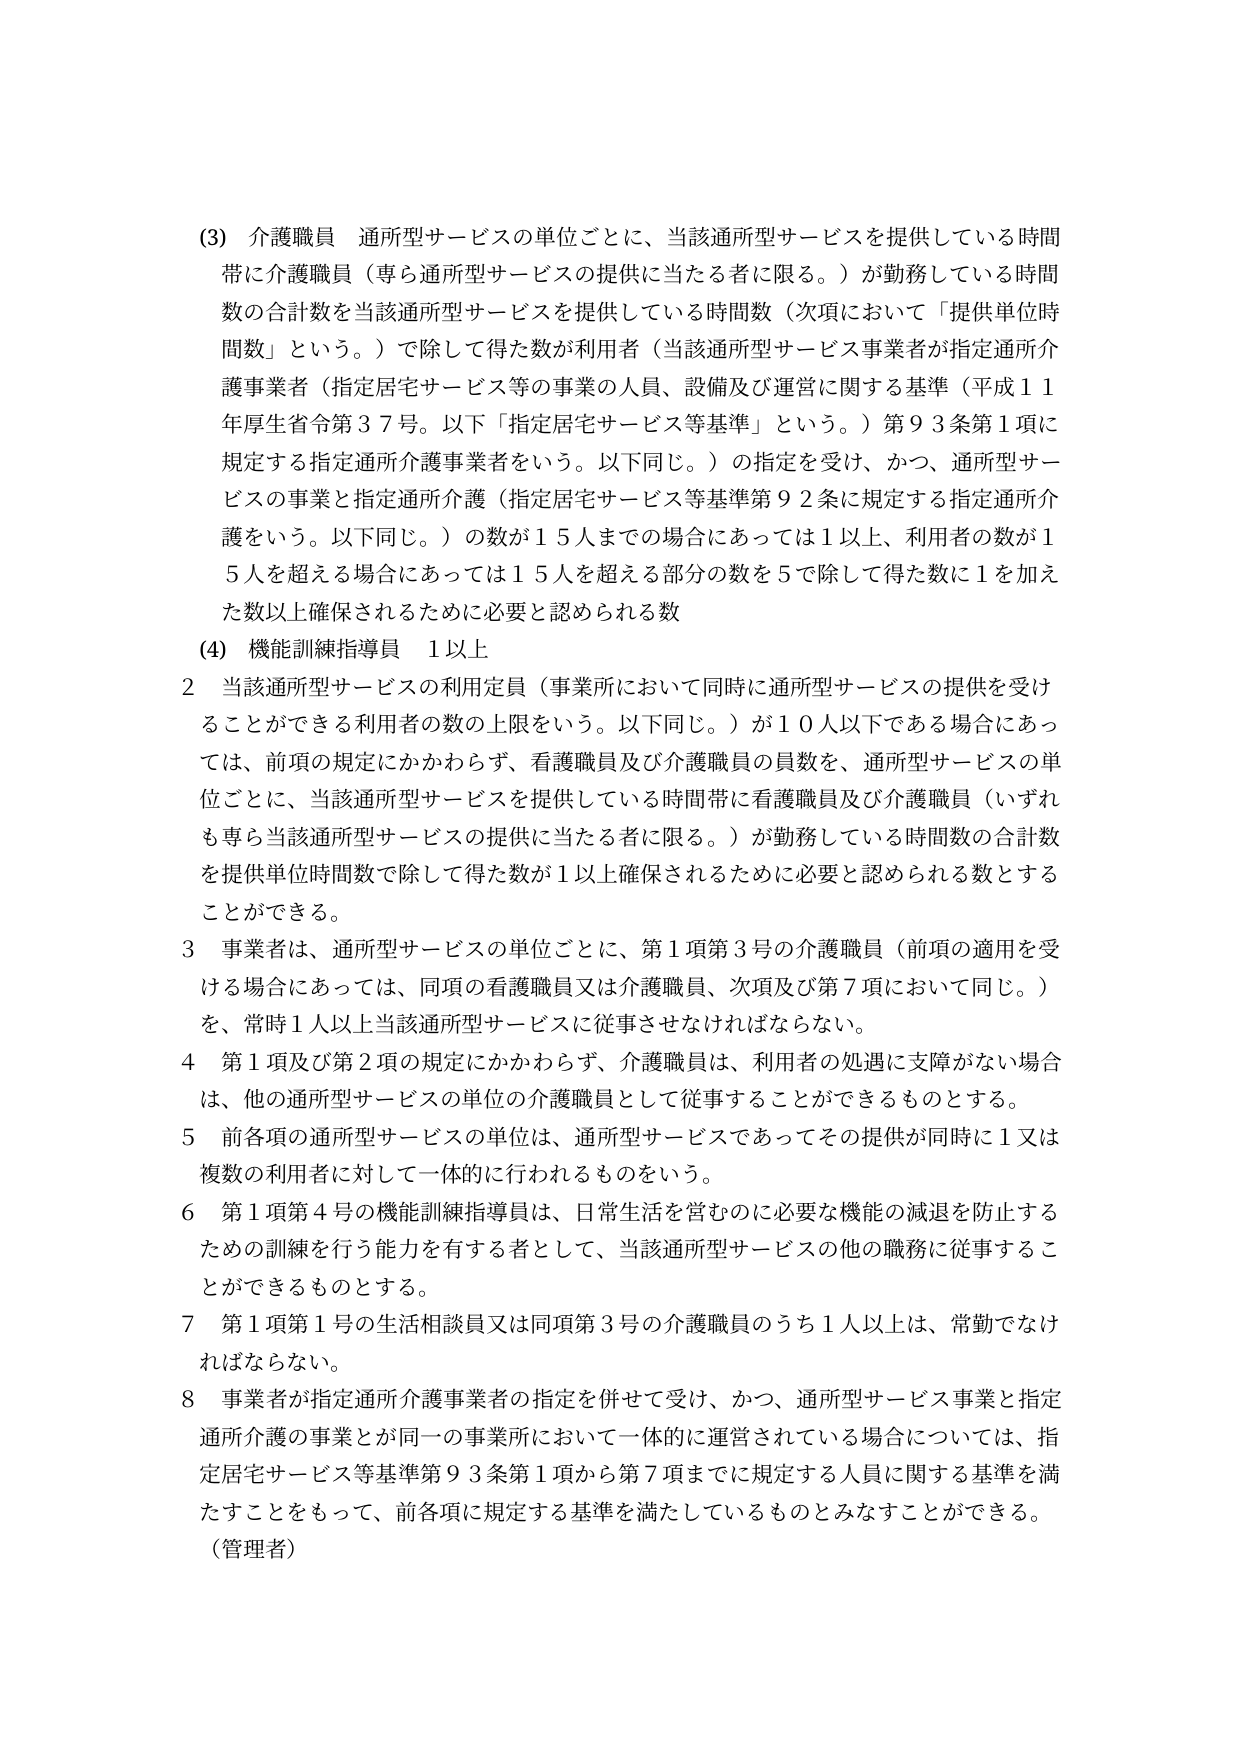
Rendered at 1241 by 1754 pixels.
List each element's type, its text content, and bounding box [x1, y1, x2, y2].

text ６ 第１項第４号の機能訓練指導員は、日常生活を営むのに必要な機能の減退を防止するための訓練を行う能力を有する者として、当該通所型サービスの他の職務に従事することができるものとする。 [177, 1192, 1063, 1304]
text (4) 機能訓練指導員 １以上 [177, 629, 1063, 667]
text （管理者） [177, 1529, 1063, 1567]
text ４ 第１項及び第２項の規定にかかわらず、介護職員は、利用者の処遇に支障がない場合は、他の通所型サービスの単位の介護職員として従事することができるものとする。 [177, 1042, 1063, 1117]
text ５ 前各項の通所型サービスの単位は、通所型サービスであってその提供が同時に１又は複数の利用者に対して一体的に行われるものをいう。 [177, 1117, 1063, 1192]
text (3) 介護職員 通所型サービスの単位ごとに、当該通所型サービスを提供している時間帯に介護職員（専ら通所型サービスの提供に当たる者に限る。）が勤務している時間数の合計数を当該通所型サービスを提供している時間数（次項において「提供単位時間数」という。）で除して得た数が利用者（当該通所型サービス事業者が指定通所介護事業者（指定居宅サービス等の事業の人員、設備及び運営に関する基準（平成１１年厚生省令第３７号。以下「指定居宅サービス等基準」という。）第９３条第１項に規定する指定通所介護事業者をいう。以下同じ。）の指定を受け、かつ、通所型サービスの事業と指定通所介護（指定居宅サービス等基準第９２条に規定する指定通所介護をいう。以下同じ。）の数が１５人までの場合にあっては１以上、利用者の数が１５人を超える場合にあっては１５人を超える部分の数を５で除して得た数に１を加えた数以上確保されるために必要と認められる数 [177, 217, 1063, 629]
text ７ 第１項第１号の生活相談員又は同項第３号の介護職員のうち１人以上は、常勤でなければならない。 [177, 1304, 1063, 1379]
text ３ 事業者は、通所型サービスの単位ごとに、第１項第３号の介護職員（前項の適用を受ける場合にあっては、同項の看護職員又は介護職員、次項及び第７項において同じ。）を、常時１人以上当該通所型サービスに従事させなければならない。 [177, 929, 1063, 1042]
text ２ 当該通所型サービスの利用定員（事業所において同時に通所型サービスの提供を受け [177, 667, 1063, 704]
text ８ 事業者が指定通所介護事業者の指定を併せて受け、かつ、通所型サービス事業と指定通所介護の事業とが同一の事業所において一体的に運営されている場合については、指定居宅サービス等基準第９３条第１項から第７項までに規定する人員に関する基準を満たすことをもって、前各項に規定する基準を満たしているものとみなすことができる。 [177, 1379, 1063, 1529]
text ることができる利用者の数の上限をいう。以下同じ。）が１０人以下である場合にあっては、前項の規定にかかわらず、看護職員及び介護職員の員数を、通所型サービスの単位ごとに、当該通所型サービスを提供している時間帯に看護職員及び介護職員（いずれも専ら当該通所型サービスの提供に当たる者に限る。）が勤務している時間数の合計数を提供単位時間数で除して得た数が１以上確保されるために必要と認められる数とすることができる。 [177, 704, 1063, 929]
